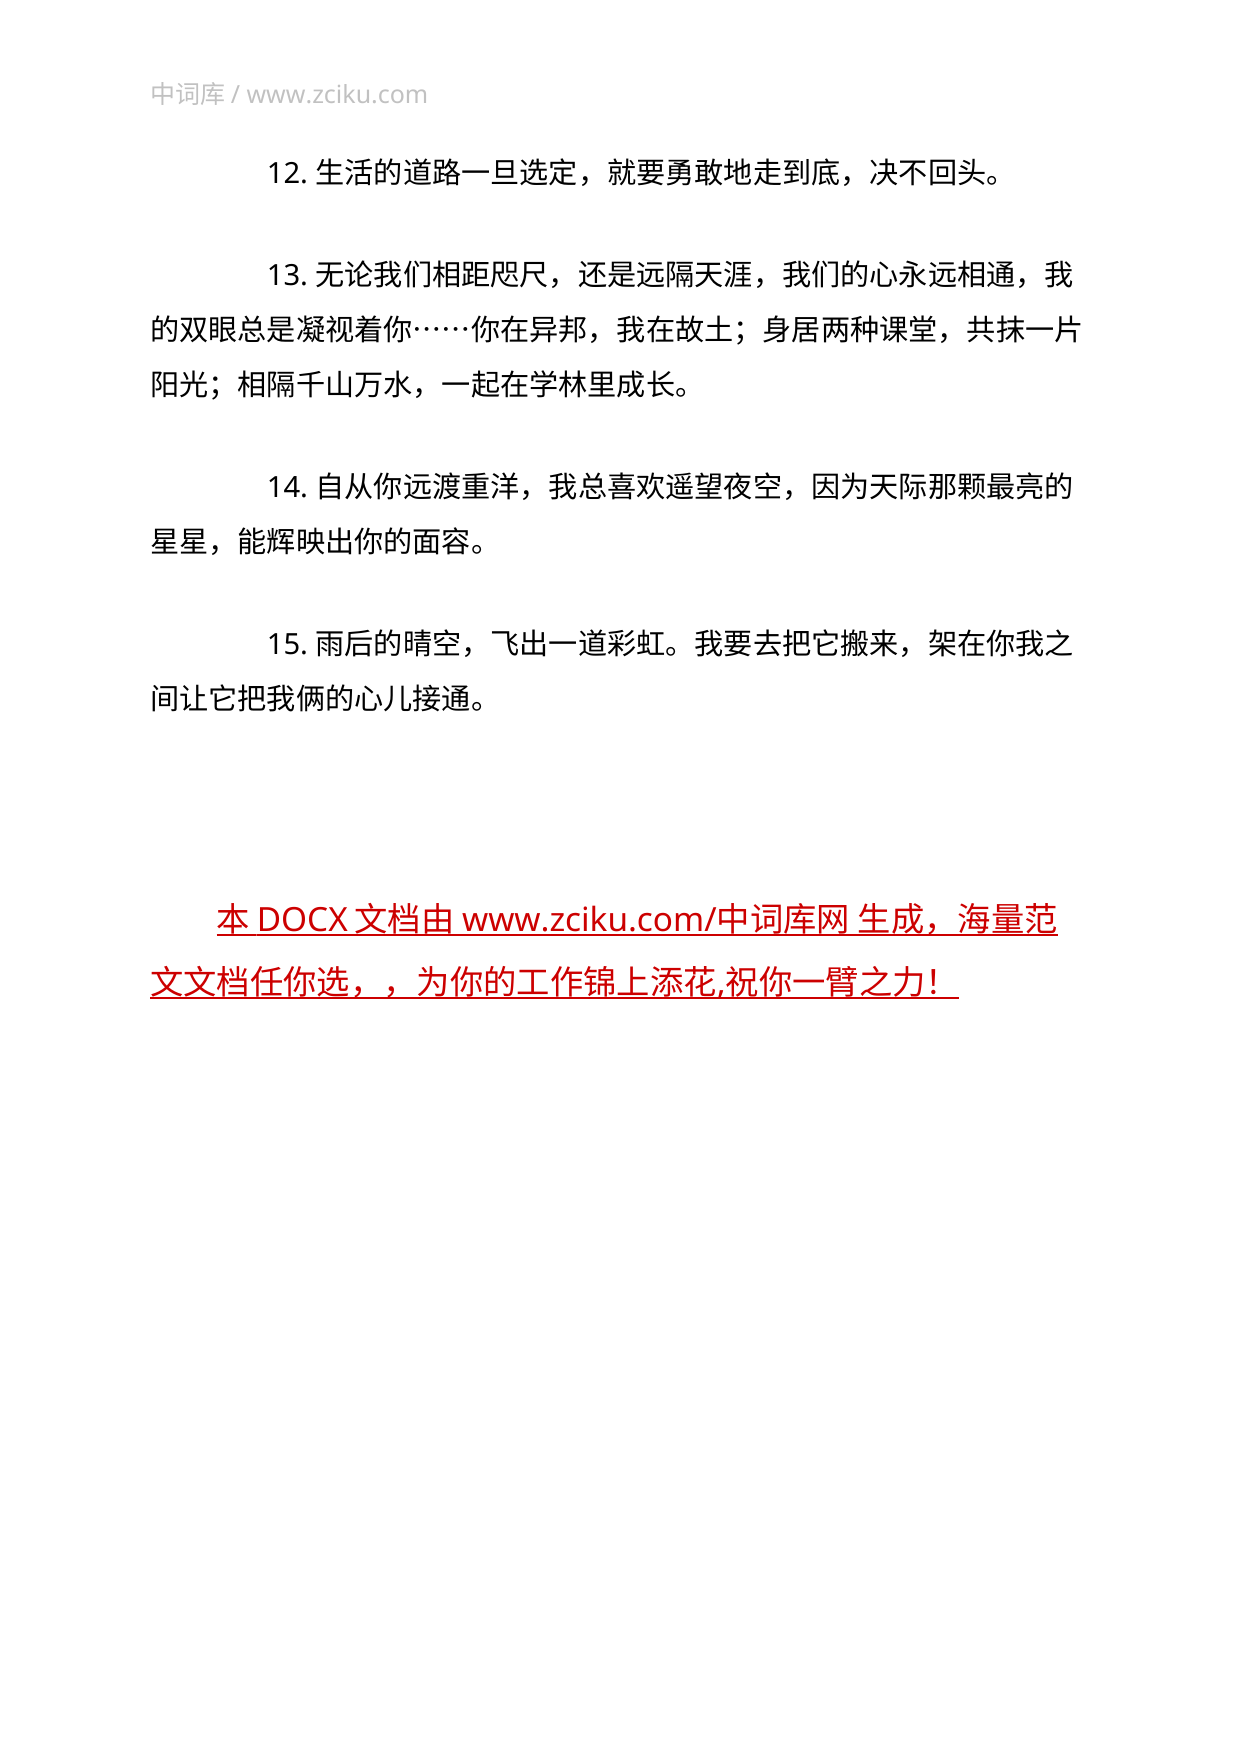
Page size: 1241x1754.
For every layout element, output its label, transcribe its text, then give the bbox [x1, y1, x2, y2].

text 本DOCX文档由 www.zciku.com/中词库网 生成，海量范文文档任你选，，为你的工作锦上添花,祝你一臂之力！ [150, 893, 1090, 1004]
text 15. 雨后的晴空，飞出一道彩虹。我要去把它搬来，架在你我之间让它把我俩的心儿接通。 [150, 620, 1090, 718]
text 13. 无论我们相距咫尺，还是远隔天涯，我们的心永远相通，我的双眼总是凝视着你……你在异邦，我在故土；身居两种课堂，共抹一片阳光；相隔千山万水，一起在学林里成长。 [150, 252, 1090, 404]
text 12. 生活的道路一旦选定，就要勇敢地走到底，决不回头。 [150, 150, 1090, 192]
text 14. 自从你远渡重洋，我总喜欢遥望夜空，因为天际那颗最亮的星星，能辉映出你的面容。 [150, 464, 1090, 561]
